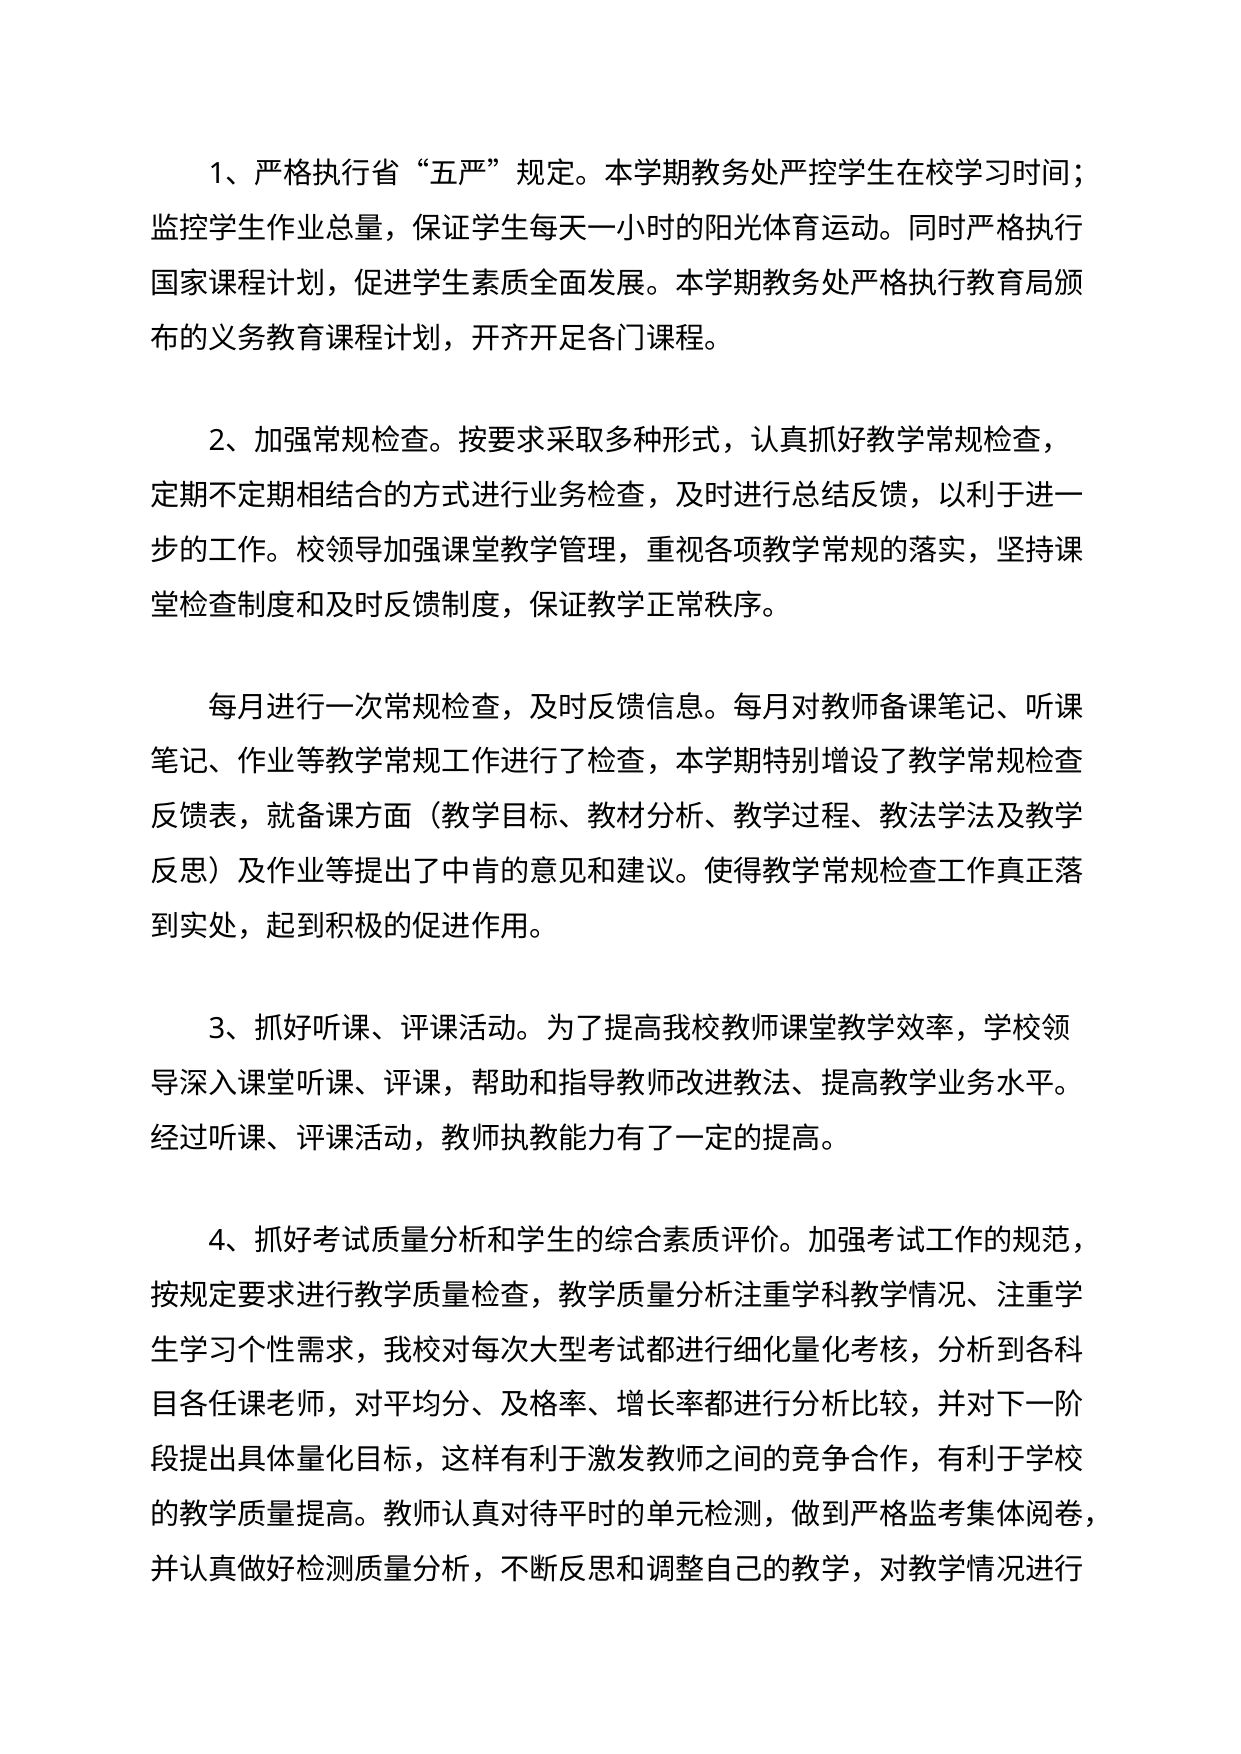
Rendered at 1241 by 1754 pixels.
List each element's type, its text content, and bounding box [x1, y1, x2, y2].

text 2、加强常规检查。按要求采取多种形式，认真抓好教学常规检查，定期不定期相结合的方式进行业务检查，及时进行总结反馈，以利于进一步的工作。校领导加强课堂教学管理，重视各项教学常规的落实，坚持课堂检查制度和及时反馈制度，保证教学正常秩序。 [150, 417, 1090, 624]
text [150, 1216, 1090, 1588]
text 1、严格执行省“五严”规定。本学期教务处严控学生在校学习时间；监控学生作业总量，保证学生每天一小时的阳光体育运动。同时严格执行国家课程计划，促进学生素质全面发展。本学期教务处严格执行教育局颁布的义务教育课程计划，开齐开足各门课程。 [150, 150, 1090, 357]
text 每月进行一次常规检查，及时反馈信息。每月对教师备课笔记、听课笔记、作业等教学常规工作进行了检查，本学期特别增设了教学常规检查反馈表，就备课方面（教学目标、教材分析、教学过程、教法学法及教学反思）及作业等提出了中肯的意见和建议。使得教学常规检查工作真正落到实处，起到积极的促进作用。 [150, 683, 1090, 945]
text 3、抓好听课、评课活动。为了提高我校教师课堂教学效率，学校领导深入课堂听课、评课，帮助和指导教师改进教法、提高教学业务水平。经过听课、评课活动，教师执教能力有了一定的提高。 [150, 1004, 1090, 1157]
